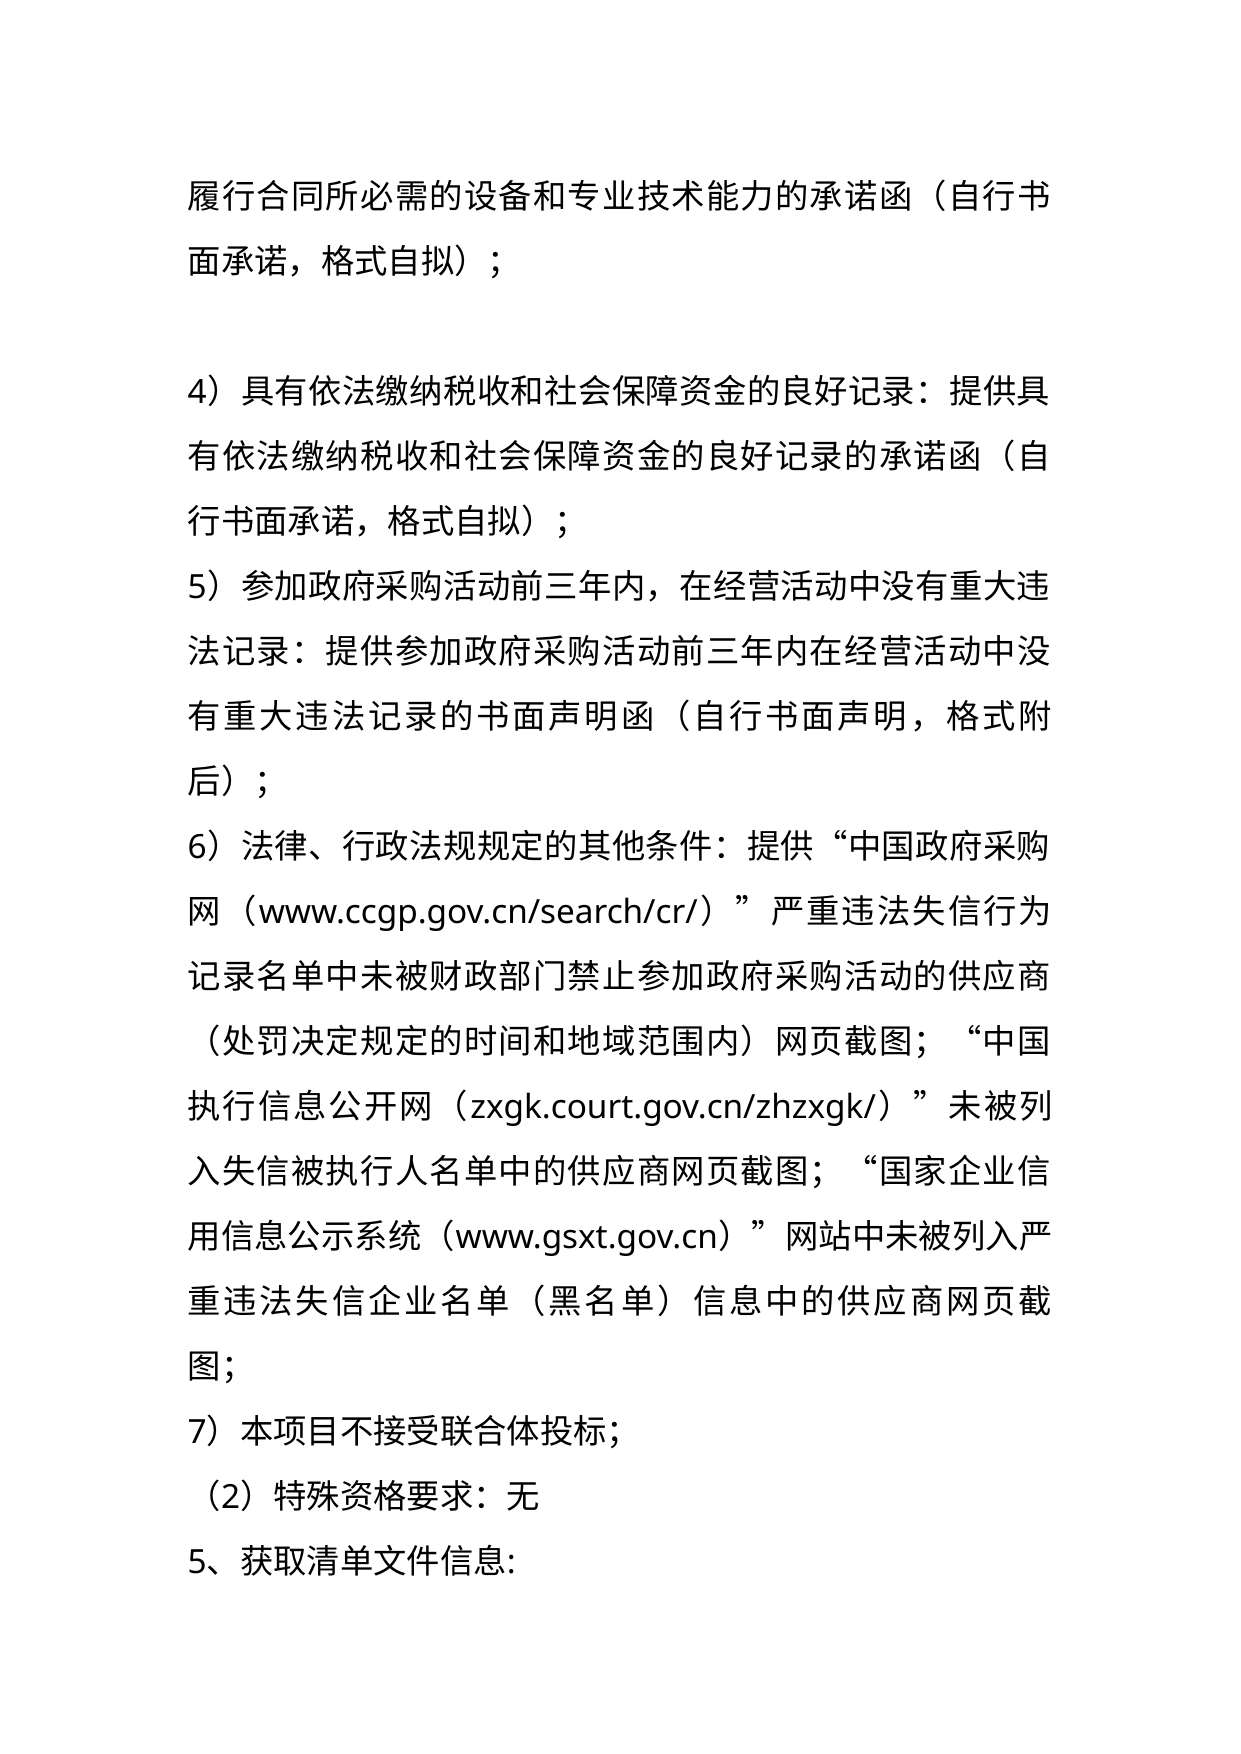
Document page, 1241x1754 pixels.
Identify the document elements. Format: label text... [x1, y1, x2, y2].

text 7）本项目不接受联合体投标； [187, 1397, 1053, 1462]
text 4）具有依法缴纳税收和社会保障资金的良好记录：提供具有依法缴纳税收和社会保障资金的良好记录的承诺函（自行书面承诺，格式自拟）； [187, 357, 1053, 552]
text 5）参加政府采购活动前三年内，在经营活动中没有重大违法记录：提供参加政府采购活动前三年内在经营活动中没有重大违法记录的书面声明函（自行书面声明，格式附后）； [187, 552, 1053, 812]
text （2）特殊资格要求：无 [187, 1462, 1053, 1527]
text 5、获取清单文件信息: [187, 1527, 1053, 1592]
text 6）法律、行政法规规定的其他条件：提供“中国政府采购网（www.ccgp.gov.cn/search/cr/）”严重违法失信行为记录名单中未被财政部门禁止参加政府采购活动的供应商（处罚决定规定的时间和地域范围内）网页截图；“中国执行信息公开网（zxgk.court.gov.cn/zhzxgk/）”未被列入失信被执行人名单中的供应商网页截图；“国家企业信用信息公示系统（www.gsxt.gov.cn）”网站中未被列入严重违法失信企业名单（黑名单）信息中的供应商网页截图； [187, 812, 1053, 1397]
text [187, 162, 1053, 292]
